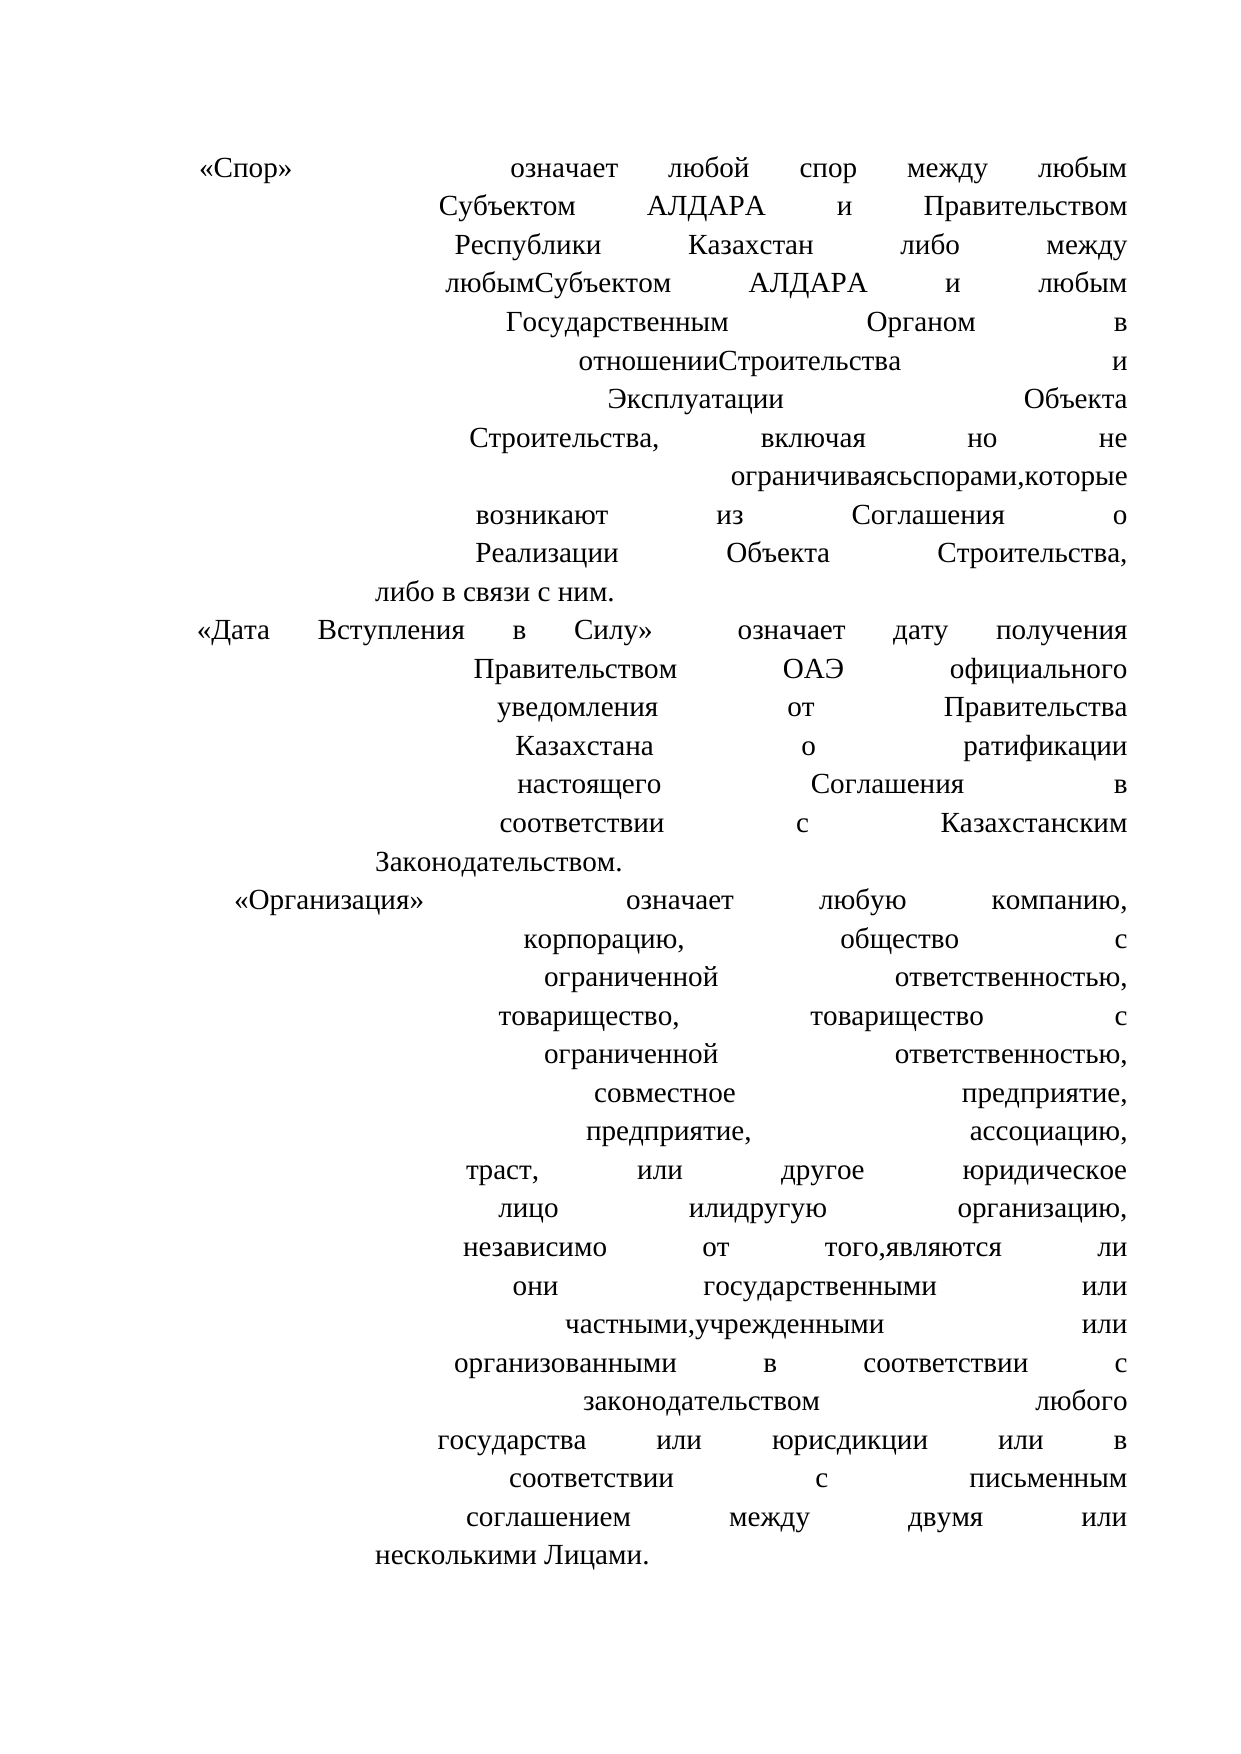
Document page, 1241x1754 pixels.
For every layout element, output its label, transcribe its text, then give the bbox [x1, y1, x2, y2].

text «Спор» означает любой спор между любым Субъектом АЛДАРА и Правительством Республики Казахстан либо между любым Субъектом АЛДАРА и любым Государственным Органом в отношении Строительства и Эксплуатации Объекта Строительства, включая но не ограничиваясь спорами, которые возникают из Соглашения о Реализации Объекта Строительства, либо в связи с ним. [112, 150, 1128, 607]
text «Дата Вступления в Силу» означает дату получения Правительством ОАЭ официального уведомления от Правительства Казахстана о ратификации настоящего Соглашения в соответствии с Казахстанским Законодательством. [112, 612, 1128, 877]
text «Организация» означает любую компанию, корпорацию, общество с ограниченной ответственностью, товарищество, товарищество с ограниченной ответственностью, совместное предприятие, предприятие, ассоциацию, траст, или другое юридическое лицо или другую организацию, независимо от того, являются ли они государственными или частными, учрежденными или организованными в соответствии с законодательством любого государства или юрисдикции или в соответствии с письменным соглашением между двумя или несколькими Лицами. [112, 882, 1128, 1571]
